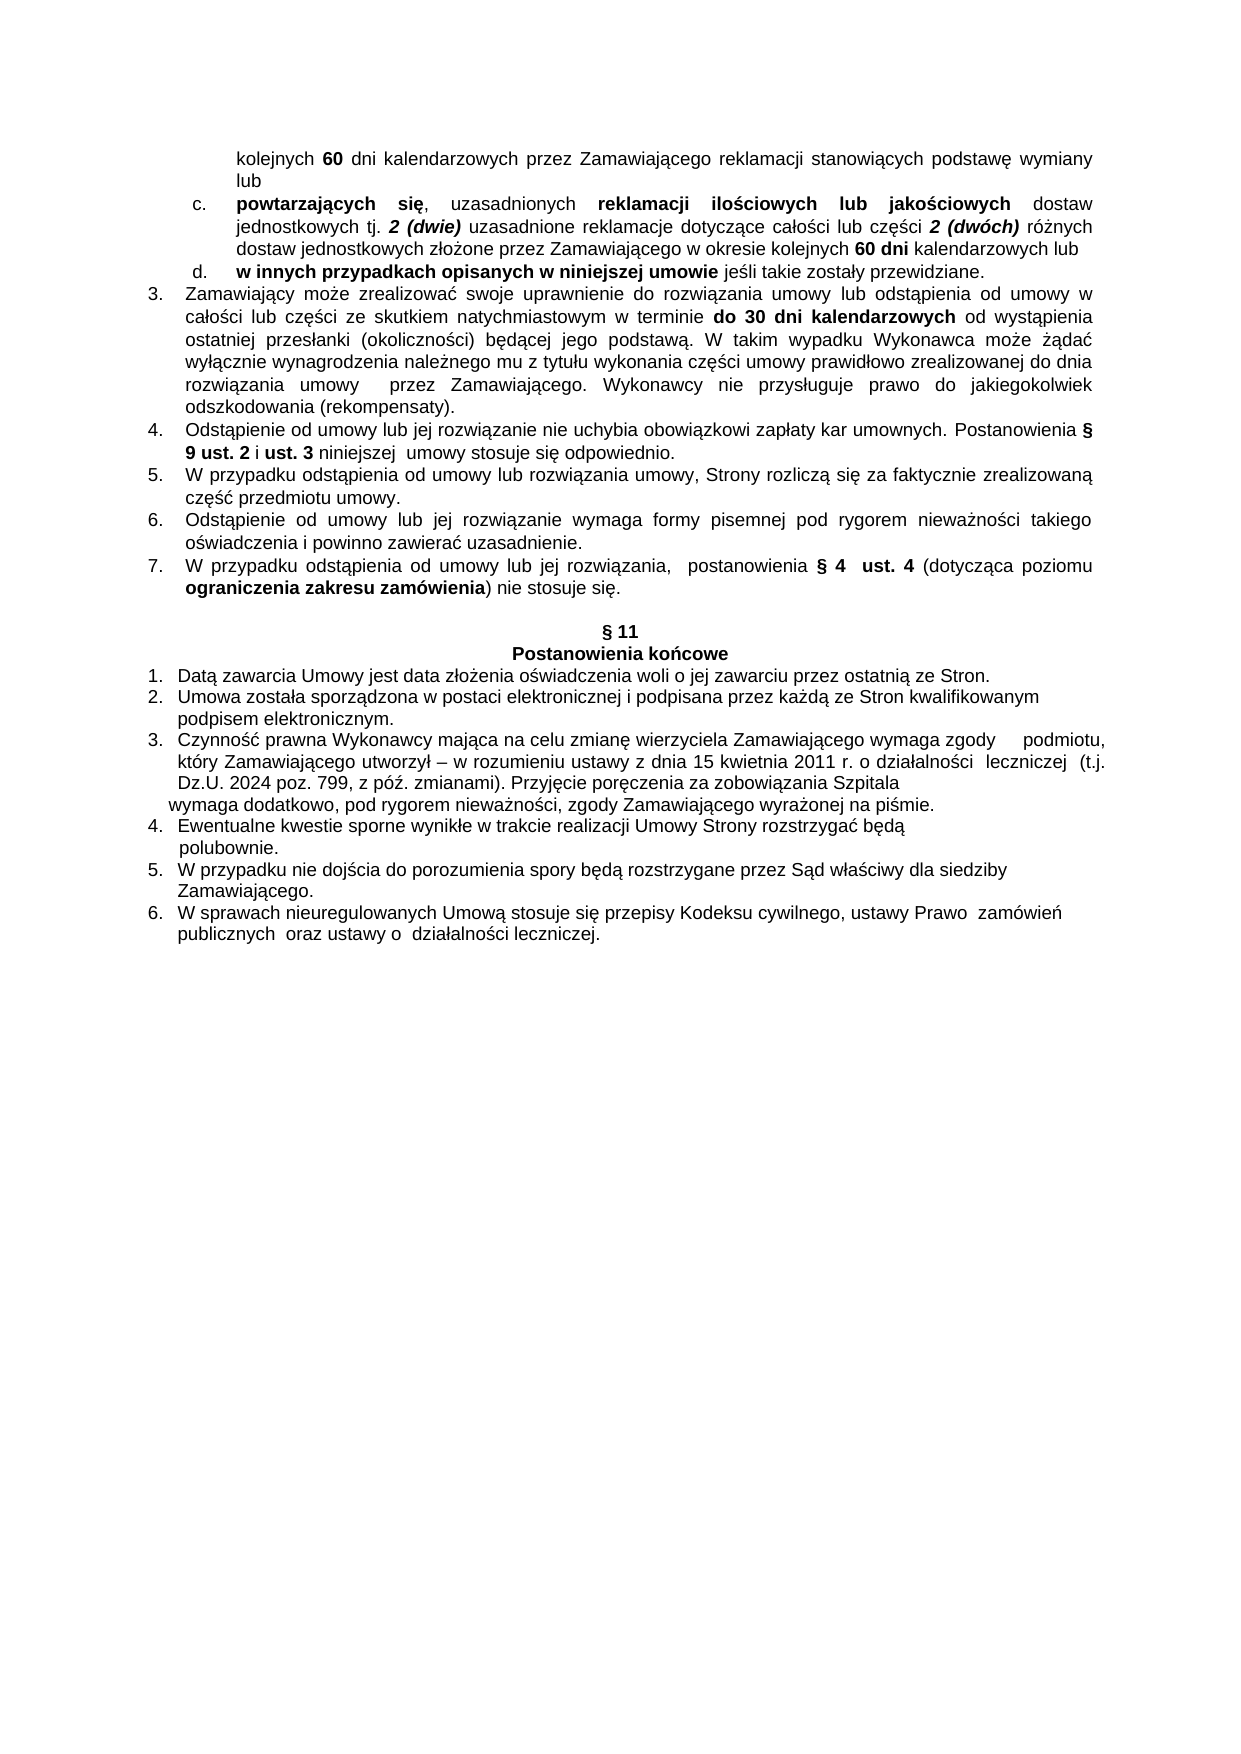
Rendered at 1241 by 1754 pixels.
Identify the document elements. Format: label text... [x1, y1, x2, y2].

list W przypadku odstąpienia od umowy lub rozwiązania umowy, Strony rozliczą się za faktycznie zrealizowaną część przedmiotu umowy. [148, 464, 1093, 508]
list Ewentualne kwestie sporne wynikłe w trakcie realizacji Umowy Strony rozstrzygać będą [148, 815, 1093, 837]
list Zamawiający może zrealizować swoje uprawnienie do rozwiązania umowy lub odstąpienia od umowy w całości lub części ze skutkiem natychmiastowym w terminie do 30 dni kalendarzowych od wystąpienia ostatniej przesłanki (okoliczności) będącej jego podstawą. W takim wypadku Wykonawca może żądać wyłącznie wynagrodzenia należnego mu z tytułu wykonania części umowy prawidłowo zrealizowanej do dnia rozwiązania umowy przez Zamawiającego. Wykonawcy nie przysługuje prawo do jakiegokolwiek odszkodowania (rekompensaty). [148, 283, 1093, 418]
text wymaga dodatkowo, pod rygorem nieważności, zgody Zamawiającego wyrażonej na piśmie. [148, 794, 1107, 815]
text polubownie. [148, 837, 1093, 858]
list powtarzających się, uzasadnionych reklamacji ilościowych lub jakościowych dostaw jednostkowych tj. 2 (dwie) uzasadnione reklamacje dotyczące całości lub części 2 (dwóch) różnych dostaw jednostkowych złożone przez Zamawiającego w okresie kolejnych 60 dni kalendarzowych lub [192, 193, 1093, 259]
text § 11 [148, 621, 1093, 643]
text Zamawiającego. [177, 880, 1093, 902]
list Odstąpienie od umowy lub jej rozwiązanie wymaga formy pisemnej pod rygorem nieważności takiego oświadczenia i powinno zawierać uzasadnienie. [148, 509, 1093, 553]
list W przypadku odstąpienia od umowy lub jej rozwiązania, postanowienia § 4 ust. 4 (dotycząca poziomu ograniczenia zakresu zamówienia) nie stosuje się. [148, 554, 1093, 599]
list Umowa została sporządzona w postaci elektronicznej i podpisana przez każdą ze Stron kwalifikowanym podpisem elektronicznym. [148, 686, 1107, 729]
list w innych przypadkach opisanych w niniejszej umowie jeśli takie zostały przewidziane. [192, 261, 1093, 282]
list Czynność prawna Wykonawcy mająca na celu zmianę wierzyciela Zamawiającego wymaga zgody podmiotu, który Zamawiającego utworzył – w rozumieniu ustawy z dnia 15 kwietnia 2011 r. o działalności leczniczej (t.j. Dz.U. 2024 poz. 799, z póź. zmianami). Przyjęcie poręczenia za zobowiązania Szpitala [148, 729, 1107, 794]
list Odstąpienie od umowy lub jej rozwiązanie nie uchybia obowiązkowi zapłaty kar umownych. Postanowienia § 9 ust. 2 i ust. 3 niniejszej umowy stosuje się odpowiednio. [148, 419, 1093, 463]
list W przypadku nie dojścia do porozumienia spory będą rozstrzygane przez Sąd właściwy dla siedziby [148, 858, 1093, 880]
text Postanowienia końcowe [148, 643, 1093, 664]
list W sprawach nieuregulowanych Umową stosuje się przepisy Kodeksu cywilnego, ustawy Prawo zamówień publicznych oraz ustawy o działalności leczniczej. [148, 902, 1093, 945]
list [192, 148, 1093, 192]
list Datą zawarcia Umowy jest data złożenia oświadczenia woli o jej zawarciu przez ostatnią ze Stron. [148, 664, 1107, 686]
